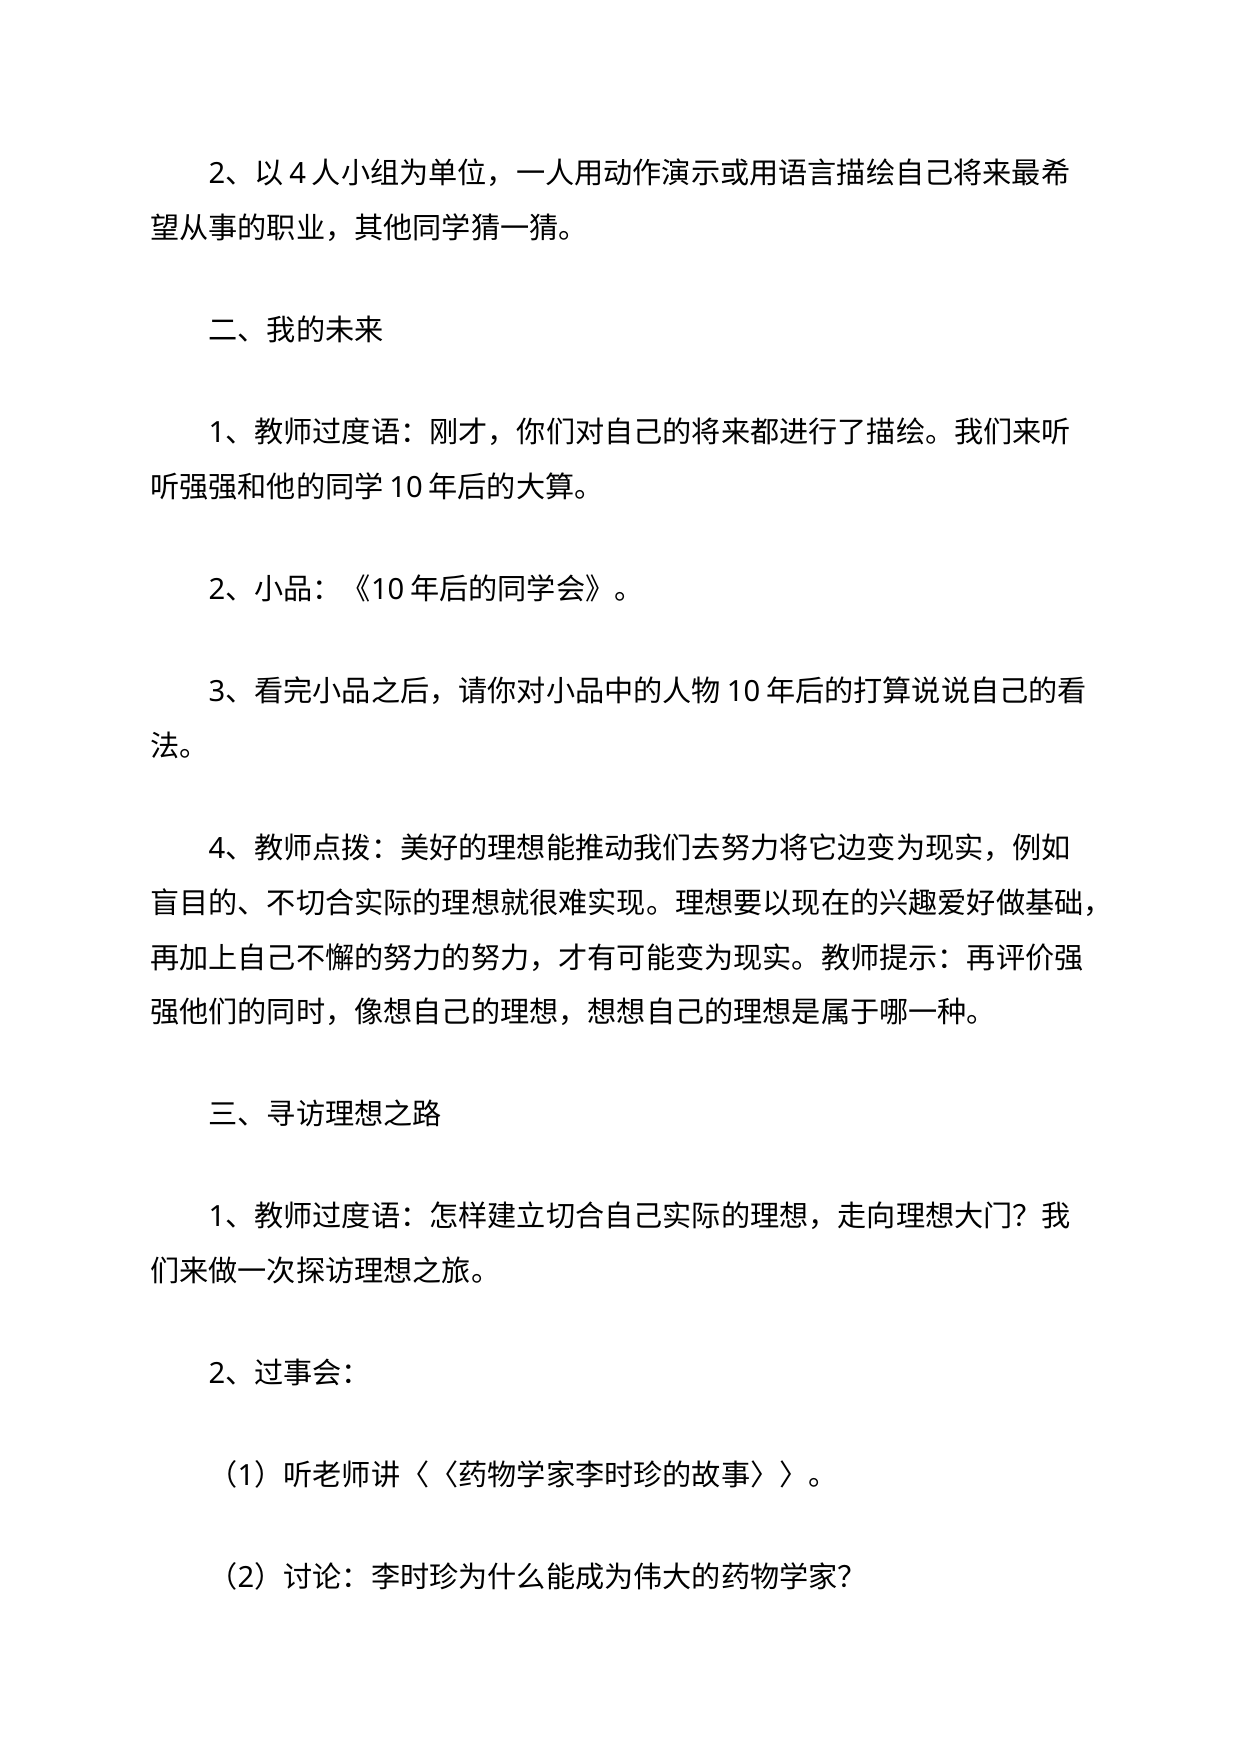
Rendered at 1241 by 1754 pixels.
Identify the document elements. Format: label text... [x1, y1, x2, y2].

text 2、以4人小组为单位，一人用动作演示或用语言描绘自己将来最希望从事的职业，其他同学猜一猜。 [150, 150, 1090, 247]
text 三、寻访理想之路 [150, 1091, 1090, 1133]
text 2、过事会： [150, 1349, 1090, 1392]
text （2）讨论：李时珍为什么能成为伟大的药物学家？ [150, 1553, 1090, 1596]
text 1、教师过度语：刚才，你们对自己的将来都进行了描绘。我们来听听强强和他的同学10年后的大算。 [150, 408, 1090, 506]
text 二、我的未来 [150, 307, 1090, 349]
text （1）听老师讲〈〈药物学家李时珍的故事〉〉。 [150, 1451, 1090, 1494]
text 1、教师过度语：怎样建立切合自己实际的理想，走向理想大门？我们来做一次探访理想之旅。 [150, 1193, 1090, 1290]
text 3、看完小品之后，请你对小品中的人物10年后的打算说说自己的看法。 [150, 667, 1090, 765]
text 2、小品：《10年后的同学会》。 [150, 566, 1090, 608]
text 4、教师点拨：美好的理想能推动我们去努力将它边变为现实，例如盲目的、不切合实际的理想就很难实现。理想要以现在的兴趣爱好做基础，再加上自己不懈的努力的努力，才有可能变为现实。教师提示：再评价强强他们的同时，像想自己的理想，想想自己的理想是属于哪一种。 [150, 824, 1090, 1031]
